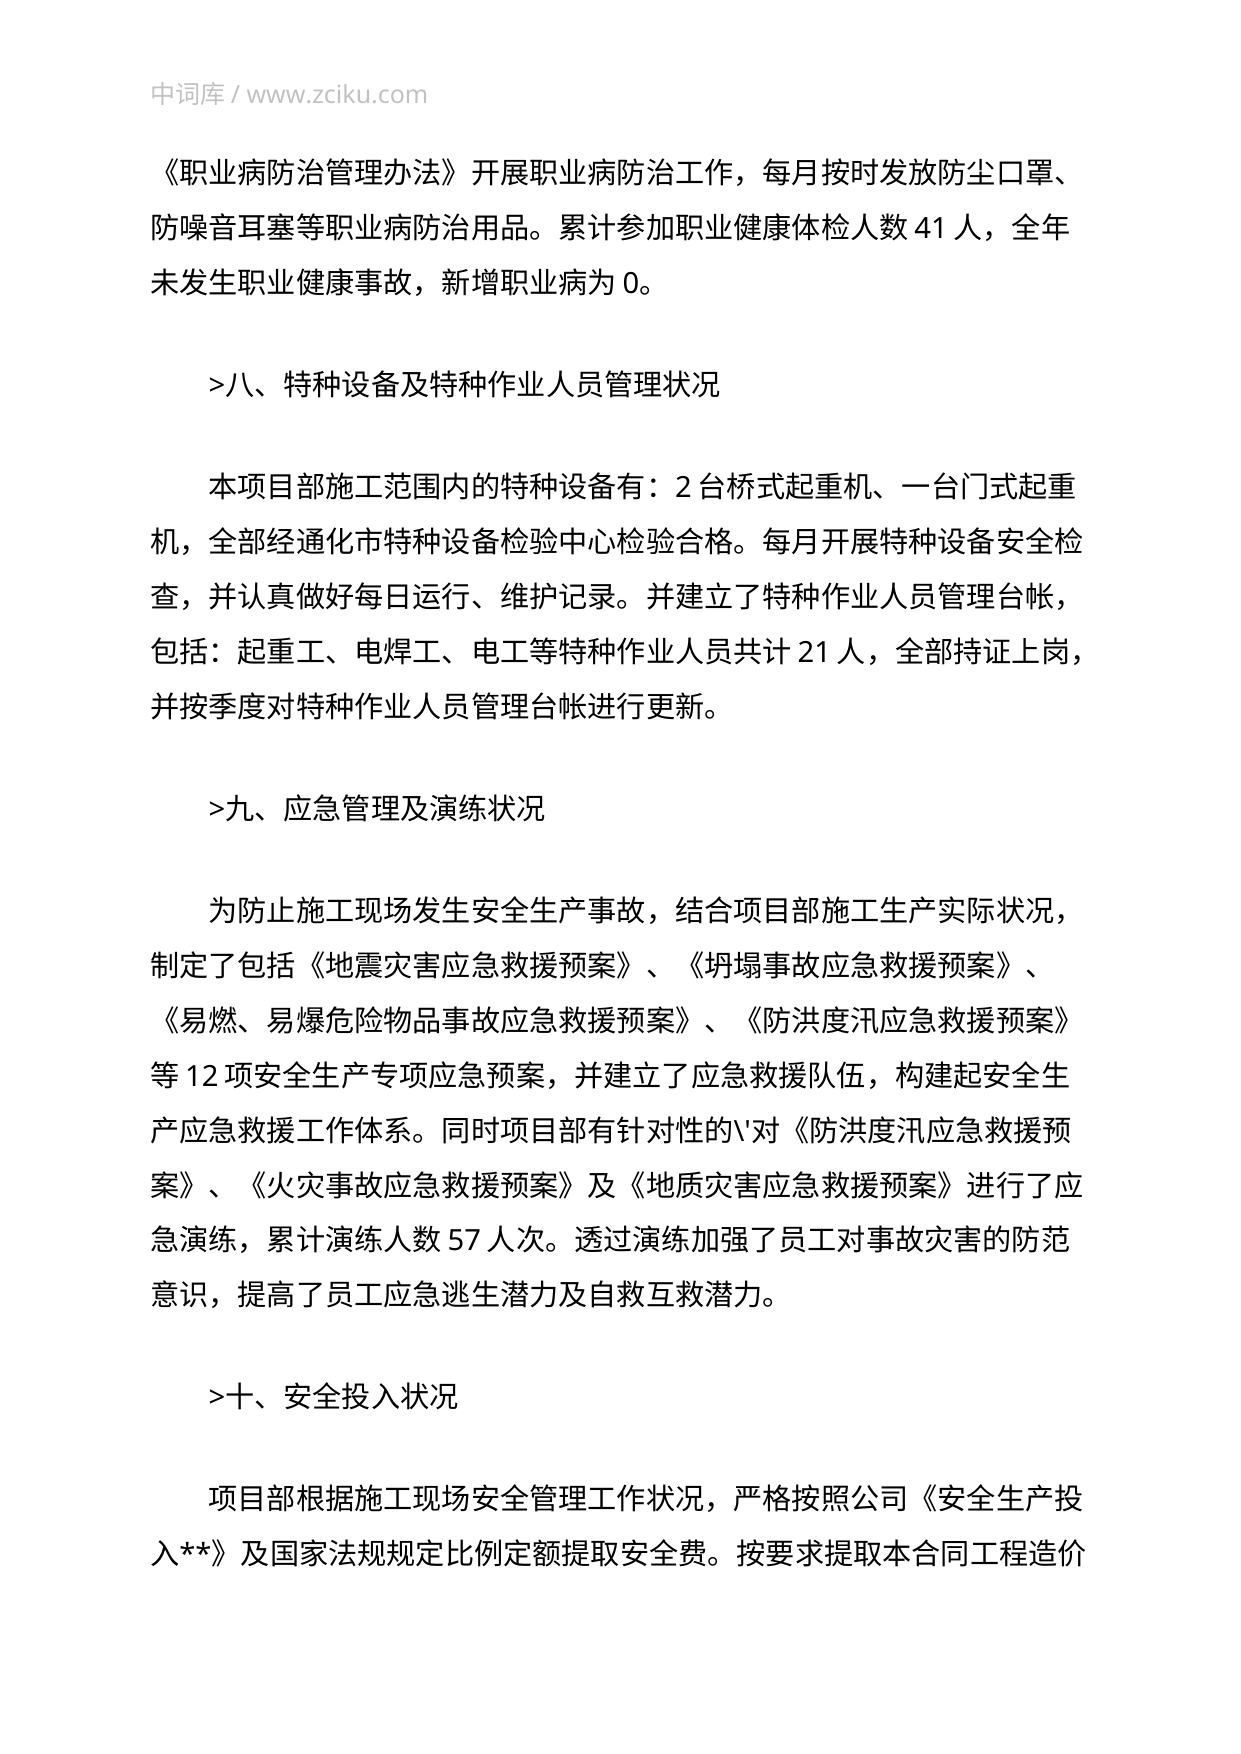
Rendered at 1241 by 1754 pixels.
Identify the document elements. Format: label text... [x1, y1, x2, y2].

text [150, 150, 1090, 302]
text >十、安全投入状况 [150, 1374, 1090, 1416]
text >九、应急管理及演练状况 [150, 785, 1090, 828]
text 为防止施工现场发生安全生产事故，结合项目部施工生产实际状况，制定了包括《地震灾害应急救援预案》、《坍塌事故应急救援预案》、《易燃、易爆危险物品事故应急救援预案》、《防洪度汛应急救援预案》等12项安全生产专项应急预案，并建立了应急救援队伍，构建起安全生产应急救援工作体系。同时项目部有针对性的\'对《防洪度汛应急救援预案》、《火灾事故应急救援预案》及《地质灾害应急救援预案》进行了应急演练，累计演练人数57人次。透过演练加强了员工对事故灾害的防范意识，提高了员工应急逃生潜力及自救互救潜力。 [150, 887, 1090, 1314]
text >八、特种设备及特种作业人员管理状况 [150, 362, 1090, 404]
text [150, 1476, 1090, 1573]
text 本项目部施工范围内的特种设备有：2台桥式起重机、一台门式起重机，全部经通化市特种设备检验中心检验合格。每月开展特种设备安全检查，并认真做好每日运行、维护记录。并建立了特种作业人员管理台帐，包括：起重工、电焊工、电工等特种作业人员共计21人，全部持证上岗，并按季度对特种作业人员管理台帐进行更新。 [150, 464, 1090, 726]
